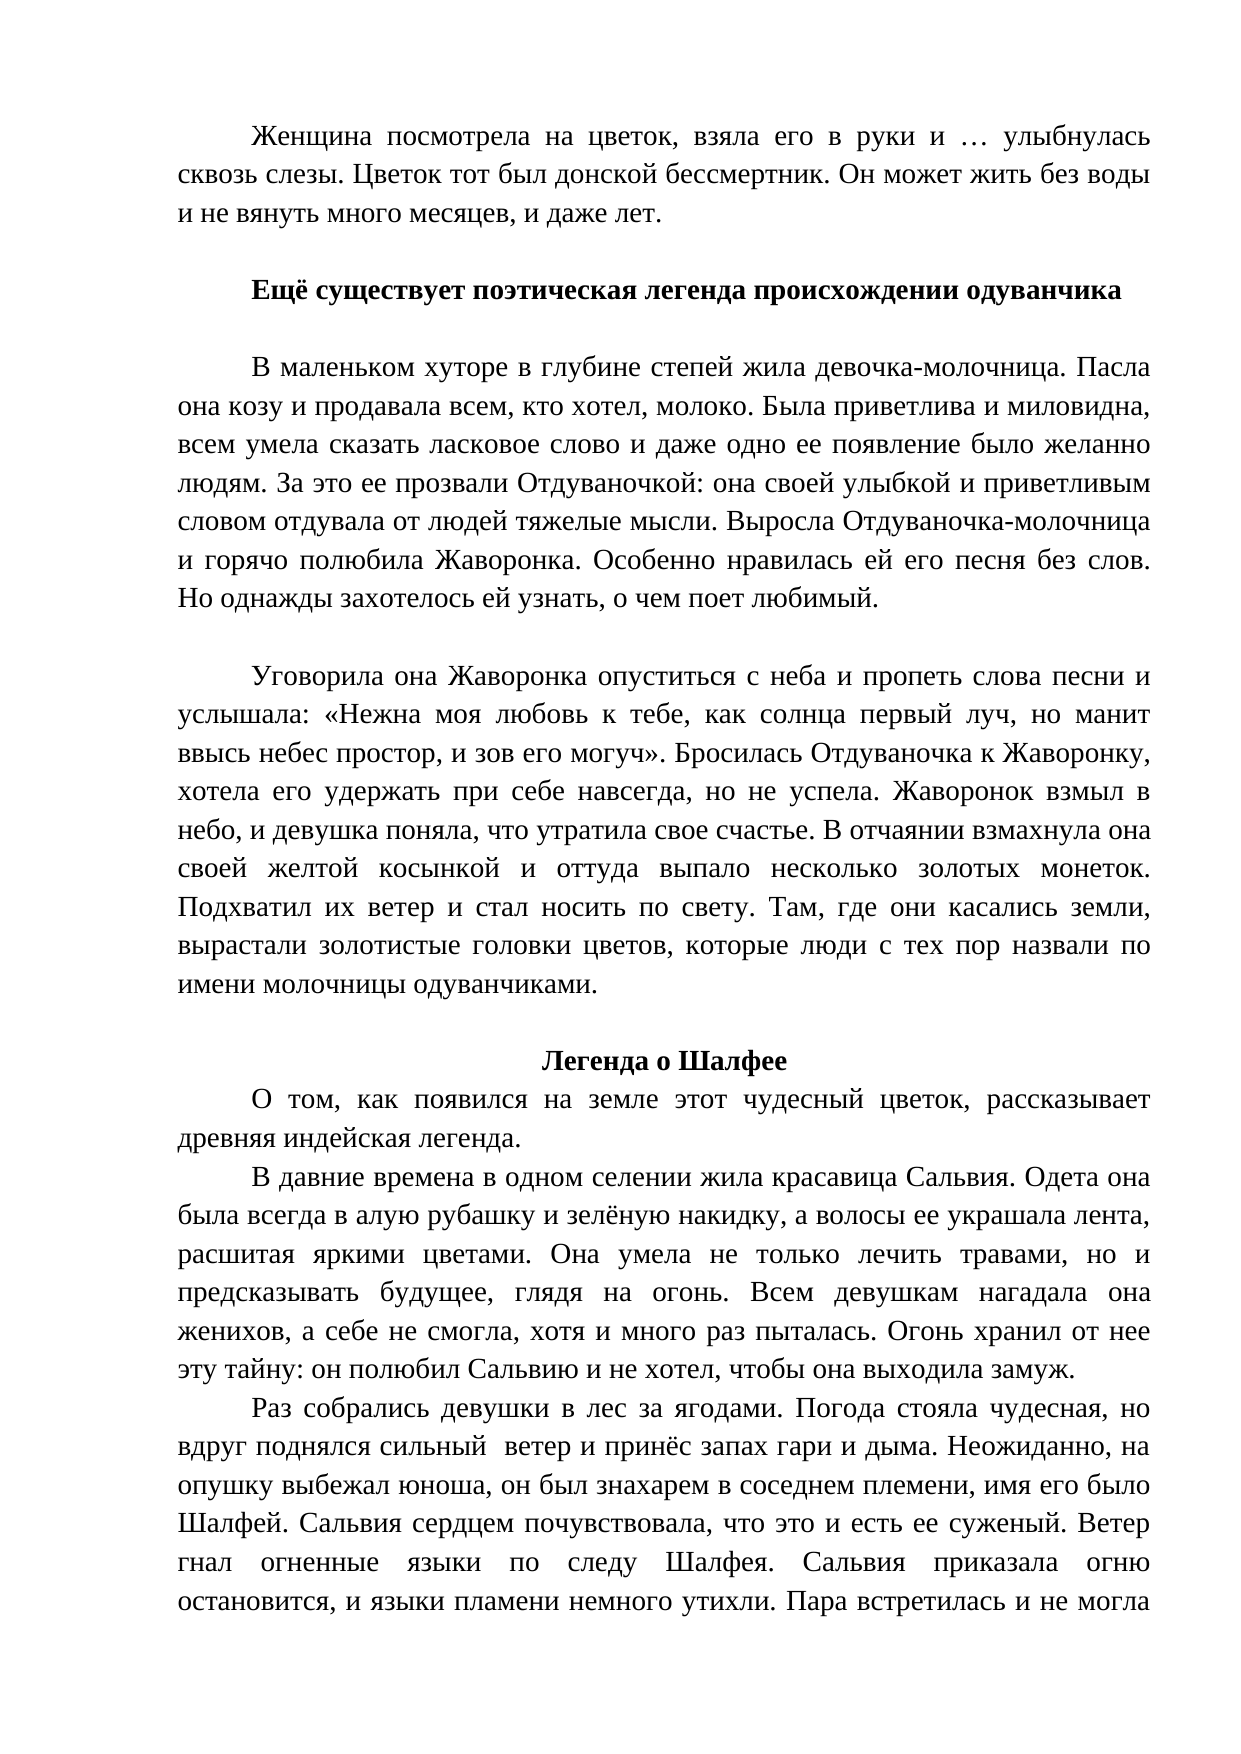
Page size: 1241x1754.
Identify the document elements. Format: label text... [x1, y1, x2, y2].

text О том, как появился на земле этот чудесный цветок, рассказывает древняя индейская легенда. [177, 1082, 1152, 1154]
text В давние времена в одном селении жила красавица Сальвия. Одета она была всегда в алую рубашку и зелёную накидку, а волосы ее украшала лента, расшитая яркими цветами. Она умела не только лечить травами, но и предсказывать будущее, глядя на огонь. Всем девушкам нагадала она женихов, а себе не смогла, хотя и много раз пыталась. Огонь хранил от нее эту тайну: он полюбил Сальвию и не хотел, чтобы она выходила замуж. [177, 1159, 1152, 1385]
text Легенда о Шалфее [177, 1043, 1152, 1077]
text В маленьком хуторе в глубине степей жила девочка-молочница. Пасла она козу и продавала всем, кто хотел, молоко. Была приветлива и миловидна, всем умела сказать ласковое слово и даже одно ее появление было желанно людям. За это ее прозвали Отдуваночкой: она своей улыбкой и приветливым словом отдувала от людей тяжелые мысли. Выросла Отдуваночка-молочница и горячо полюбила Жаворонка. Особенно нравилась ей его песня без слов. Но однажды захотелось ей узнать, о чем поет любимый. [177, 349, 1152, 614]
text Женщина посмотрела на цветок, взяла его в руки и … улыбнулась сквозь слезы. Цветок тот был донской бессмертник. Он может жить без воды и не вянуть много месяцев, и даже лет. [177, 118, 1152, 229]
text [177, 1390, 1152, 1616]
text Уговорила она Жаворонка опуститься с неба и пропеть слова песни и услышала: «Нежна моя любовь к тебе, как солнца первый луч, но манит ввысь небес простор, и зов его могуч». Бросилась Отдуваночка к Жаворонку, хотела его удержать при себе навсегда, но не успела. Жаворонок взмыл в небо, и девушка поняла, что утратила свое счастье. В отчаянии взмахнула она своей желтой косынкой и оттуда выпало несколько золотых монеток. Подхватил их ветер и стал носить по свету. Там, где они касались земли, вырастали золотистые головки цветов, которые люди с тех пор назвали по имени молочницы одуванчиками. [177, 658, 1152, 999]
text Ещё существует поэтическая легенда происхождении одуванчика [177, 272, 1152, 306]
